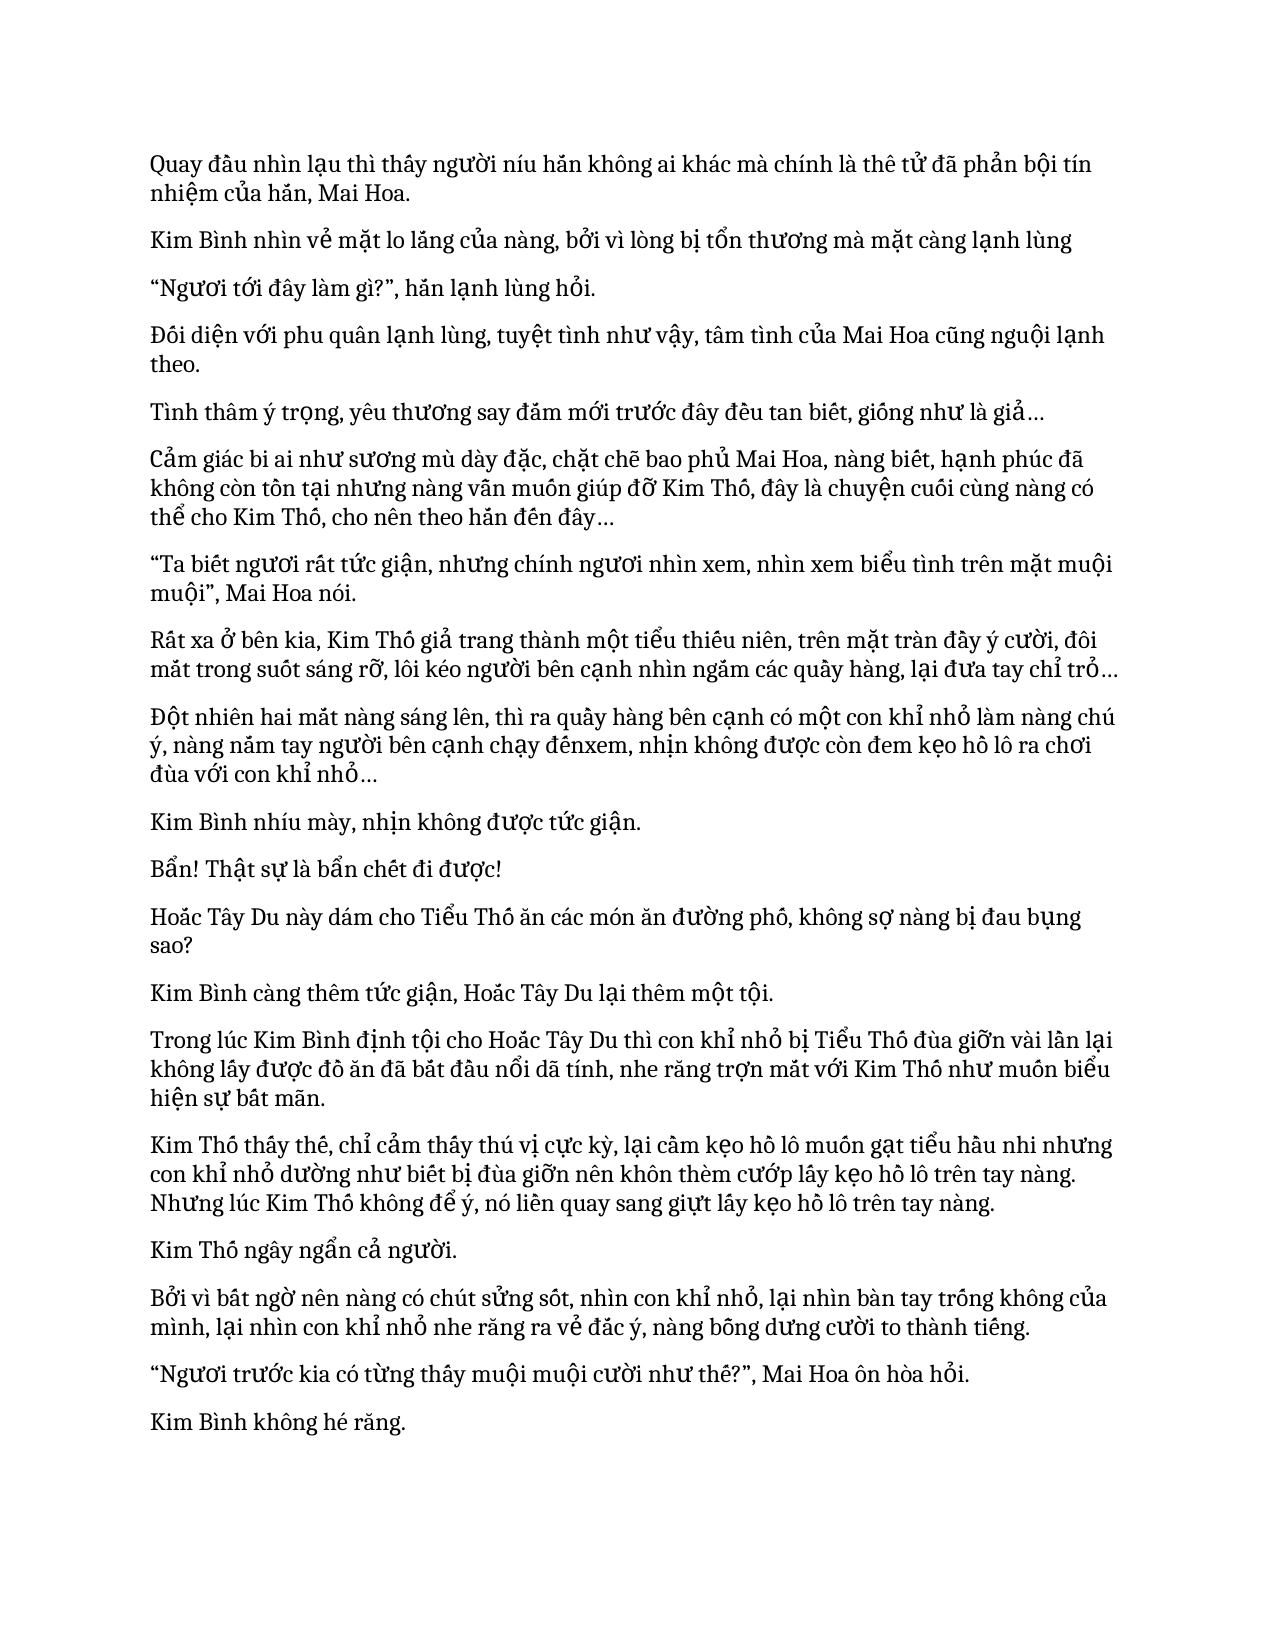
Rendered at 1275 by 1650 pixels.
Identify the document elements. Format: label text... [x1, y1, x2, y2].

text Rất xa ở bên kia, Kim Thố giả trang thành một tiểu thiếu niên, trên mặt tràn đầy ý cười, đôi mắt trong suốt sáng rỡ, lôi kéo người bên cạnh nhìn ngắm các quầy hàng, lại đưa tay chỉ trỏ… [150, 626, 1125, 684]
text Quay đầu nhìn lạu thì thấy người níu hắn không ai khác mà chính là thê tử đã phản bội tín nhiệm của hắn, Mai Hoa. [150, 150, 1125, 207]
text Đối diện với phu quân lạnh lùng, tuyệt tình như vậy, tâm tình của Mai Hoa cũng nguội lạnh theo. [150, 321, 1125, 379]
text Kim Bình nhíu mày, nhịn không được tức giận. [150, 807, 1125, 836]
text Kim Thố thấy thế, chỉ cảm thấy thú vị cực kỳ, lại cầm kẹo hồ lô muốn gạt tiểu hầu nhi nhưng con khỉ nhỏ dường như biết bị đùa giỡn nên khôn thèm cướp lấy kẹo hồ lô trên tay nàng. Nhưng lúc Kim Thố không để ý, nó liền quay sang giựt lấy kẹo hồ lô trên tay nàng. [150, 1131, 1125, 1217]
text Bẩn! Thật sự là bẩn chết đi được! [150, 855, 1125, 884]
text “Ngươi tới đây làm gì?”, hắn lạnh lùng hỏi. [150, 274, 1125, 302]
text Kim Bình nhìn vẻ mặt lo lắng của nàng, bởi vì lòng bị tổn thương mà mặt càng lạnh lùng [150, 226, 1125, 255]
text Bởi vì bất ngờ nên nàng có chút sửng sốt, nhìn con khỉ nhỏ, lại nhìn bàn tay trống không của mình, lại nhìn con khỉ nhỏ nhe răng ra vẻ đắc ý, nàng bỗng dưng cười to thành tiếng. [150, 1284, 1125, 1341]
text “Ta biết ngươi rất tức giận, nhưng chính ngươi nhìn xem, nhìn xem biểu tình trên mặt muội muội”, Mai Hoa nói. [150, 550, 1125, 607]
text Hoắc Tây Du này dám cho Tiểu Thố ăn các món ăn đường phố, không sợ nàng bị đau bụng sao? [150, 902, 1125, 960]
text Tình thâm ý trọng, yêu thương say đắm mới trước đây đều tan biết, giống như là giả… [150, 397, 1125, 426]
text Cảm giác bi ai như sương mù dày đặc, chặt chẽ bao phủ Mai Hoa, nàng biết, hạnh phúc đã không còn tồn tại nhưng nàng vẫn muốn giúp đỡ Kim Thố, đây là chuyện cuối cùng nàng có thể cho Kim Thố, cho nên theo hắn đến đây… [150, 445, 1125, 531]
text Kim Bình không hé răng. [150, 1407, 1125, 1436]
text Trong lúc Kim Bình định tội cho Hoắc Tây Du thì con khỉ nhỏ bị Tiểu Thố đùa giỡn vài lần lại không lấy được đồ ăn đã bắt đầu nổi dã tính, nhe răng trợn mắt với Kim Thố như muốn biểu hiện sự bất mãn. [150, 1026, 1125, 1112]
text Đột nhiên hai mắt nàng sáng lên, thì ra quầy hàng bên cạnh có một con khỉ nhỏ làm nàng chú ý, nàng nắm tay người bên cạnh chạy đếnxem, nhịn không được còn đem kẹo hồ lô ra chơi đùa với con khỉ nhỏ… [150, 702, 1125, 789]
text Kim Thố ngây ngẩn cả người. [150, 1236, 1125, 1265]
text “Ngươi trước kia có từng thấy muội muội cười như thế?”, Mai Hoa ôn hòa hỏi. [150, 1360, 1125, 1389]
text Kim Bình càng thêm tức giận, Hoắc Tây Du lại thêm một tội. [150, 979, 1125, 1007]
